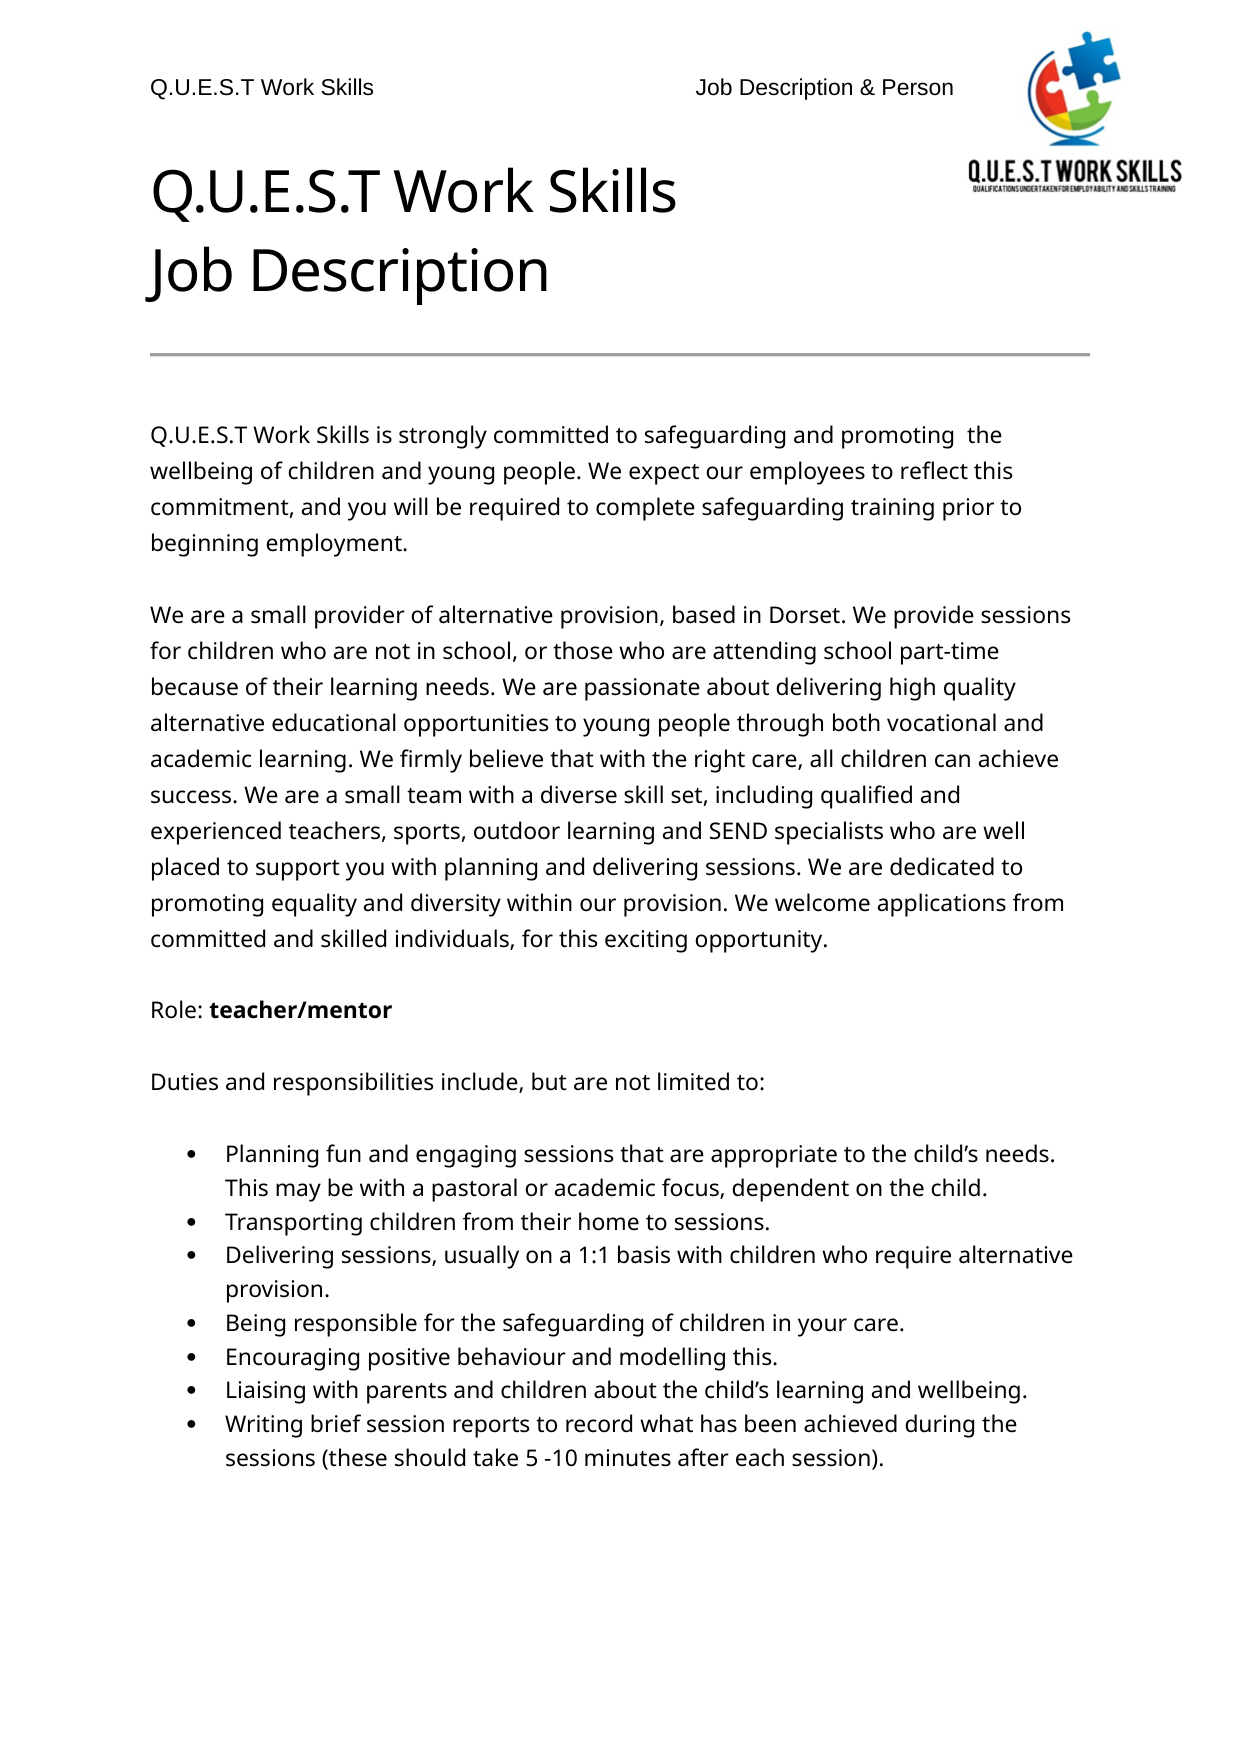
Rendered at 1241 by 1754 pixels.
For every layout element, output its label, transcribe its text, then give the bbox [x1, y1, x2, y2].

list Transporting children from their home to sessions. [187, 1206, 1090, 1237]
text Duties and responsibilities include, but are not limited to: [150, 1066, 1090, 1097]
list Delivering sessions, usually on a 1:1 basis with children who require alternative provision. [187, 1239, 1090, 1304]
list Encouraging positive behaviour and modelling this. [187, 1341, 1090, 1372]
list Being responsible for the safeguarding of children in your care. [187, 1307, 1090, 1338]
picture [953, 18, 1200, 215]
title Q.U.E.S.T Work Skills [150, 150, 1090, 229]
list Writing brief session reports to record what has been achieved during the sessions (these should take 5 -10 minutes after each session). [187, 1408, 1090, 1473]
text Q.U.E.S.T Work Skills is strongly committed to safeguarding and promoting the wellbeing of children and young people. We expect our employees to reflect this commitment, and you will be required to complete safeguarding training prior to beginning employment. [150, 419, 1090, 558]
text We are a small provider of alternative provision, based in Dorset. We provide sessions for children who are not in school, or those who are attending school part-time because of their learning needs. We are passionate about delivering high quality alternative educational opportunities to young people through both vocational and academic learning. We firmly believe that with the right care, all children can achieve success. We are a small team with a diverse skill set, including qualified and experienced teachers, sports, outdoor learning and SEND specialists who are well placed to support you with planning and delivering sessions. We are dedicated to promoting equality and diversity within our provision. We welcome applications from committed and skilled individuals, for this exciting opportunity. [150, 599, 1090, 954]
list Liaising with parents and children about the child’s learning and wellbeing. [187, 1374, 1090, 1406]
title Job Description [150, 229, 1090, 309]
list Planning fun and engaging sessions that are appropriate to the child’s needs. This may be with a pastoral or academic focus, dependent on the child. [187, 1138, 1090, 1203]
text Role: teacher/mentor [150, 994, 1090, 1026]
